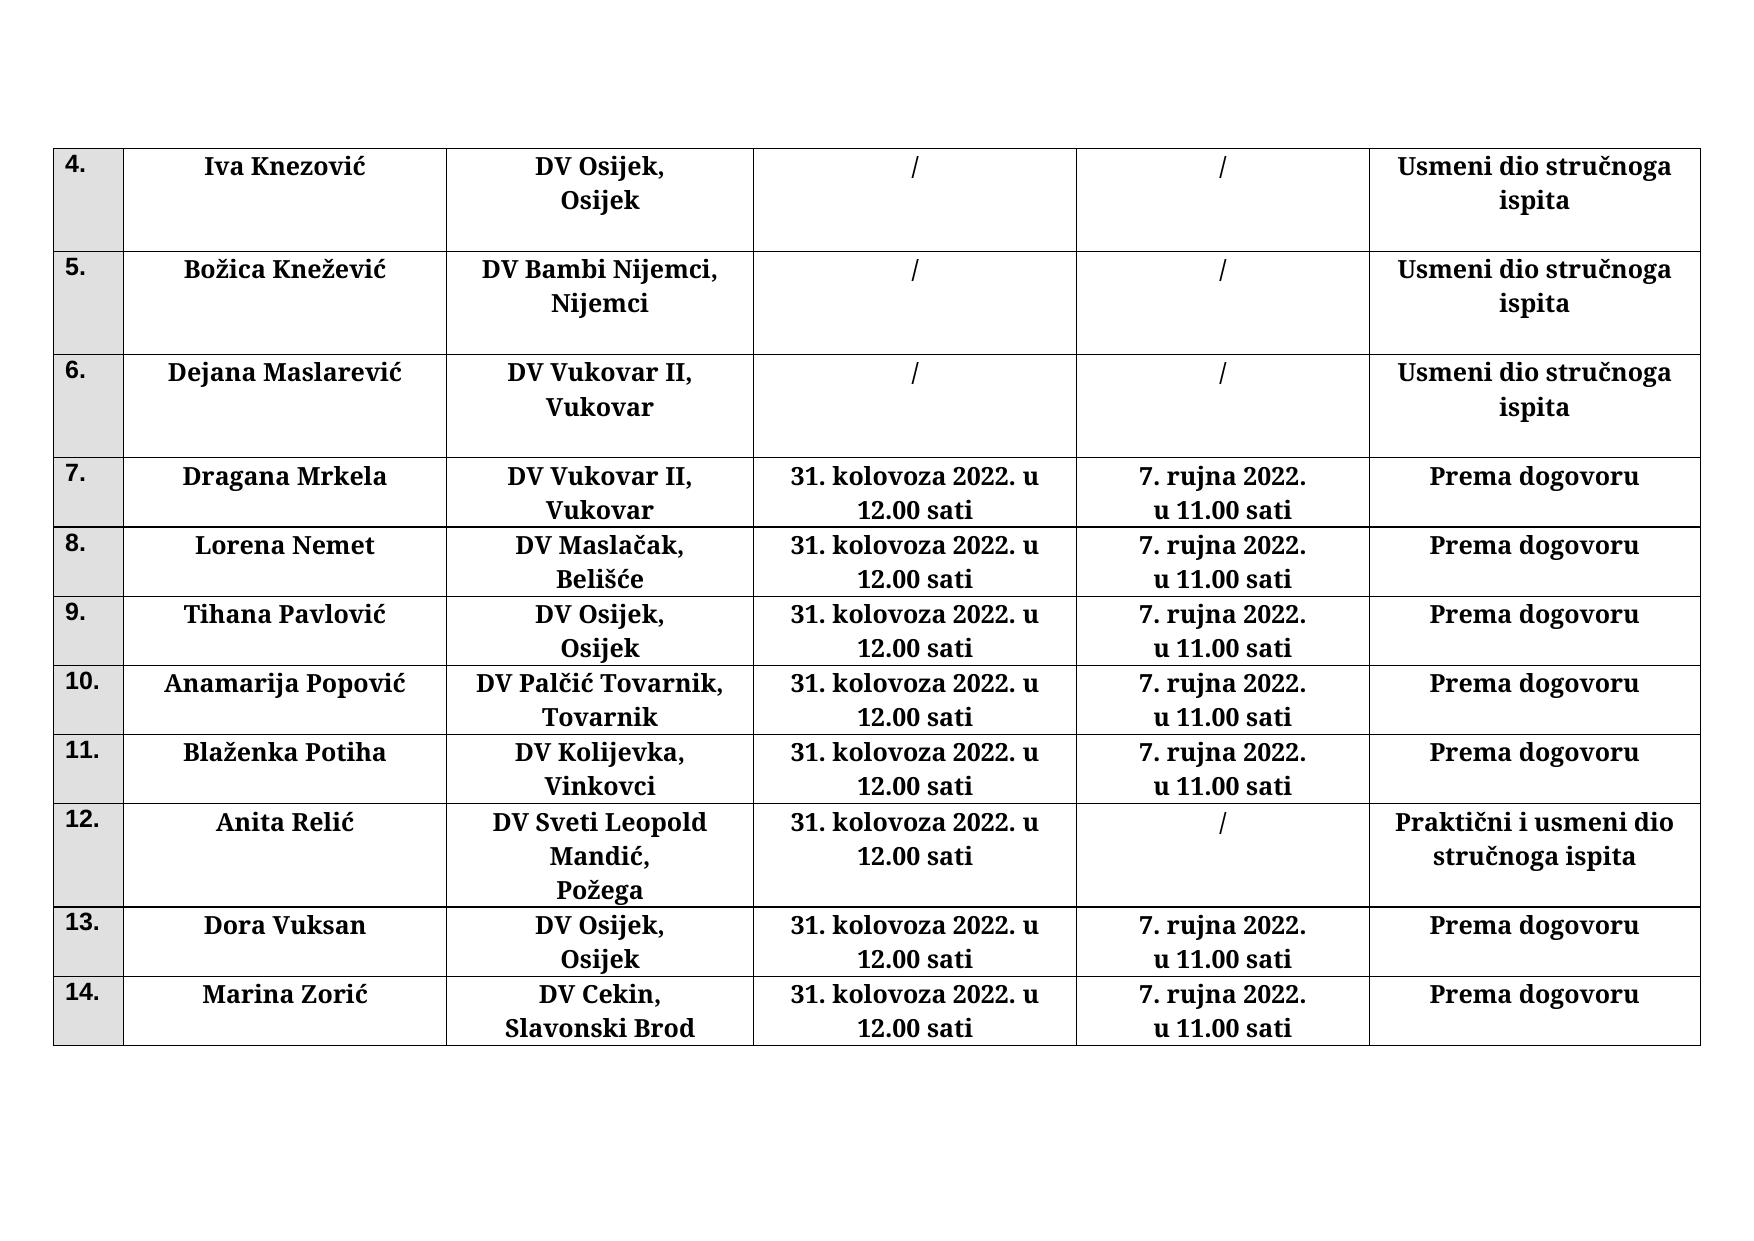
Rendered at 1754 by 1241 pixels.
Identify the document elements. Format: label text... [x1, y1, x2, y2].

table_cell / [1077, 804, 1369, 906]
table_cell 7. [54, 458, 123, 526]
table_cell 7. rujna 2022. u 11.00 sati [1077, 666, 1369, 734]
table_cell 31. kolovoza 2022. u 12.00 sati [754, 597, 1076, 665]
table_cell Prema dogovoru [1370, 908, 1700, 976]
table_cell Prema dogovoru [1370, 977, 1700, 1045]
table_cell 7. rujna 2022. u 11.00 sati [1077, 977, 1369, 1045]
table_cell 9. [54, 597, 123, 665]
table_cell 6. [54, 355, 123, 457]
table_cell Dora Vuksan [124, 908, 446, 976]
table_cell Lorena Nemet [124, 528, 446, 596]
table_cell 12. [54, 804, 123, 906]
table_cell DV Osijek, Osijek [447, 597, 753, 665]
table_cell / [1077, 355, 1369, 457]
table_cell 31. kolovoza 2022. u 12.00 sati [754, 908, 1076, 976]
table_cell 31. kolovoza 2022. u 12.00 sati [754, 804, 1076, 906]
table_cell DV Palčić Tovarnik, Tovarnik [447, 666, 753, 734]
table_cell Dejana Maslarević [124, 355, 446, 457]
table_cell Iva Knezović [124, 149, 446, 251]
table_cell 7. rujna 2022. u 11.00 sati [1077, 908, 1369, 976]
table_cell Prema dogovoru [1370, 597, 1700, 665]
table_cell Dragana Mrkela [124, 458, 446, 526]
table_cell / [1077, 149, 1369, 251]
table_cell / [754, 252, 1076, 354]
table_cell 8. [54, 528, 123, 596]
table_cell DV Kolijevka, Vinkovci [447, 735, 753, 803]
table_cell 31. kolovoza 2022. u 12.00 sati [754, 666, 1076, 734]
table_cell Anamarija Popović [124, 666, 446, 734]
table_cell DV Osijek, Osijek [447, 908, 753, 976]
table_cell 7. rujna 2022. u 11.00 sati [1077, 735, 1369, 803]
table_cell 31. kolovoza 2022. u 12.00 sati [754, 735, 1076, 803]
table_cell Božica Knežević [124, 252, 446, 354]
table_cell Praktični i usmeni dio stručnoga ispita [1370, 804, 1700, 906]
table_cell DV Bambi Nijemci, Nijemci [447, 252, 753, 354]
table_cell Anita Relić [124, 804, 446, 906]
table_cell 31. kolovoza 2022. u 12.00 sati [754, 977, 1076, 1045]
table_cell Blaženka Potiha [124, 735, 446, 803]
table_cell DV Sveti Leopold Mandić, Požega [447, 804, 753, 906]
table_cell Usmeni dio stručnoga ispita [1370, 149, 1700, 251]
table_cell DV Vukovar II, Vukovar [447, 355, 753, 457]
table_cell Tihana Pavlović [124, 597, 446, 665]
table_cell 7. rujna 2022. u 11.00 sati [1077, 597, 1369, 665]
table_cell Prema dogovoru [1370, 458, 1700, 526]
table_cell 10. [54, 666, 123, 734]
table_cell DV Cekin, Slavonski Brod [447, 977, 753, 1045]
table_cell 4. [54, 149, 123, 251]
table_cell 31. kolovoza 2022. u 12.00 sati [754, 528, 1076, 596]
table_cell / [754, 355, 1076, 457]
table_cell 5. [54, 252, 123, 354]
table_cell 14. [54, 977, 123, 1045]
table_cell 13. [54, 908, 123, 976]
table_cell / [754, 149, 1076, 251]
table_cell 7. rujna 2022. u 11.00 sati [1077, 458, 1369, 526]
table_cell 31. kolovoza 2022. u 12.00 sati [754, 458, 1076, 526]
table_cell / [1077, 252, 1369, 354]
table_cell 11. [54, 735, 123, 803]
table_cell 7. rujna 2022. u 11.00 sati [1077, 528, 1369, 596]
table_cell Marina Zorić [124, 977, 446, 1045]
table_cell Usmeni dio stručnoga ispita [1370, 252, 1700, 354]
table_cell DV Maslačak, Belišće [447, 528, 753, 596]
table_cell Prema dogovoru [1370, 666, 1700, 734]
table_cell Prema dogovoru [1370, 735, 1700, 803]
table_cell DV Osijek, Osijek [447, 149, 753, 251]
table_cell DV Vukovar II, Vukovar [447, 458, 753, 526]
table_cell Usmeni dio stručnoga ispita [1370, 355, 1700, 457]
table_cell Prema dogovoru [1370, 528, 1700, 596]
